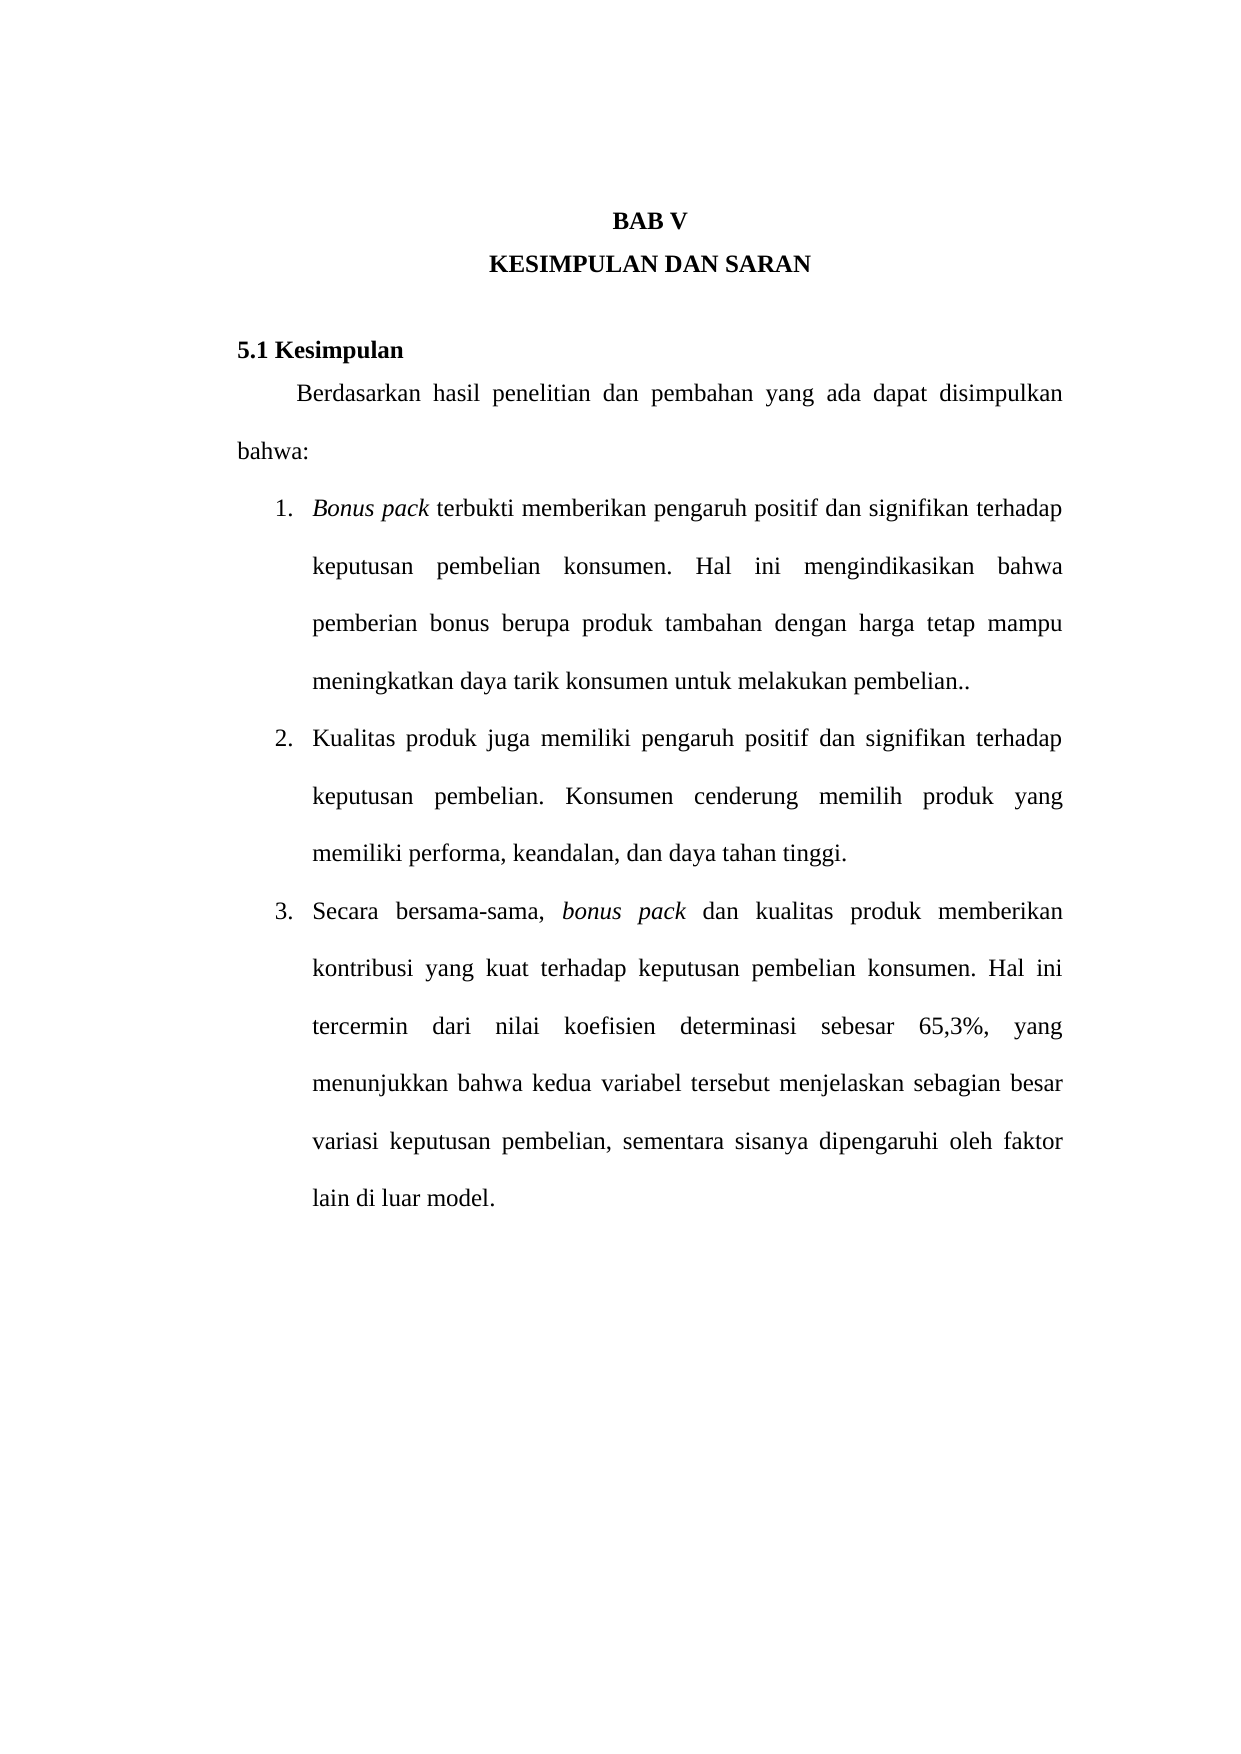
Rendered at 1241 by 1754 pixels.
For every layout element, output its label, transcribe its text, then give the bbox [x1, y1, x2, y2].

list Secara bersama-sama, bonus pack dan kualitas produk memberikan kontribusi yang kuat terhadap keputusan pembelian konsumen. Hal ini tercermin dari nilai koefisien determinasi sebesar 65,3%, yang menunjukkan bahwa kedua variabel tersebut menjelaskan sebagian besar variasi keputusan pembelian, sementara sisanya dipengaruhi oleh faktor lain di luar model. [274, 896, 1063, 1212]
text KESIMPULAN DAN SARAN [237, 249, 1063, 278]
text Berdasarkan hasil penelitian dan pembahan yang ada dapat disimpulkan bahwa: [237, 378, 1063, 464]
list Bonus pack terbukti memberikan pengaruh positif dan signifikan terhadap keputusan pembelian konsumen. Hal ini mengindikasikan bahwa pemberian bonus berupa produk tambahan dengan harga tetap mampu meningkatkan daya tarik konsumen untuk melakukan pembelian.. [274, 493, 1063, 694]
text 5.1 Kesimpulan [237, 335, 1063, 364]
list Kualitas produk juga memiliki pengaruh positif dan signifikan terhadap keputusan pembelian. Konsumen cenderung memilih produk yang memiliki performa, keandalan, dan daya tahan tinggi. [274, 723, 1063, 867]
text BAB V [237, 206, 1063, 234]
